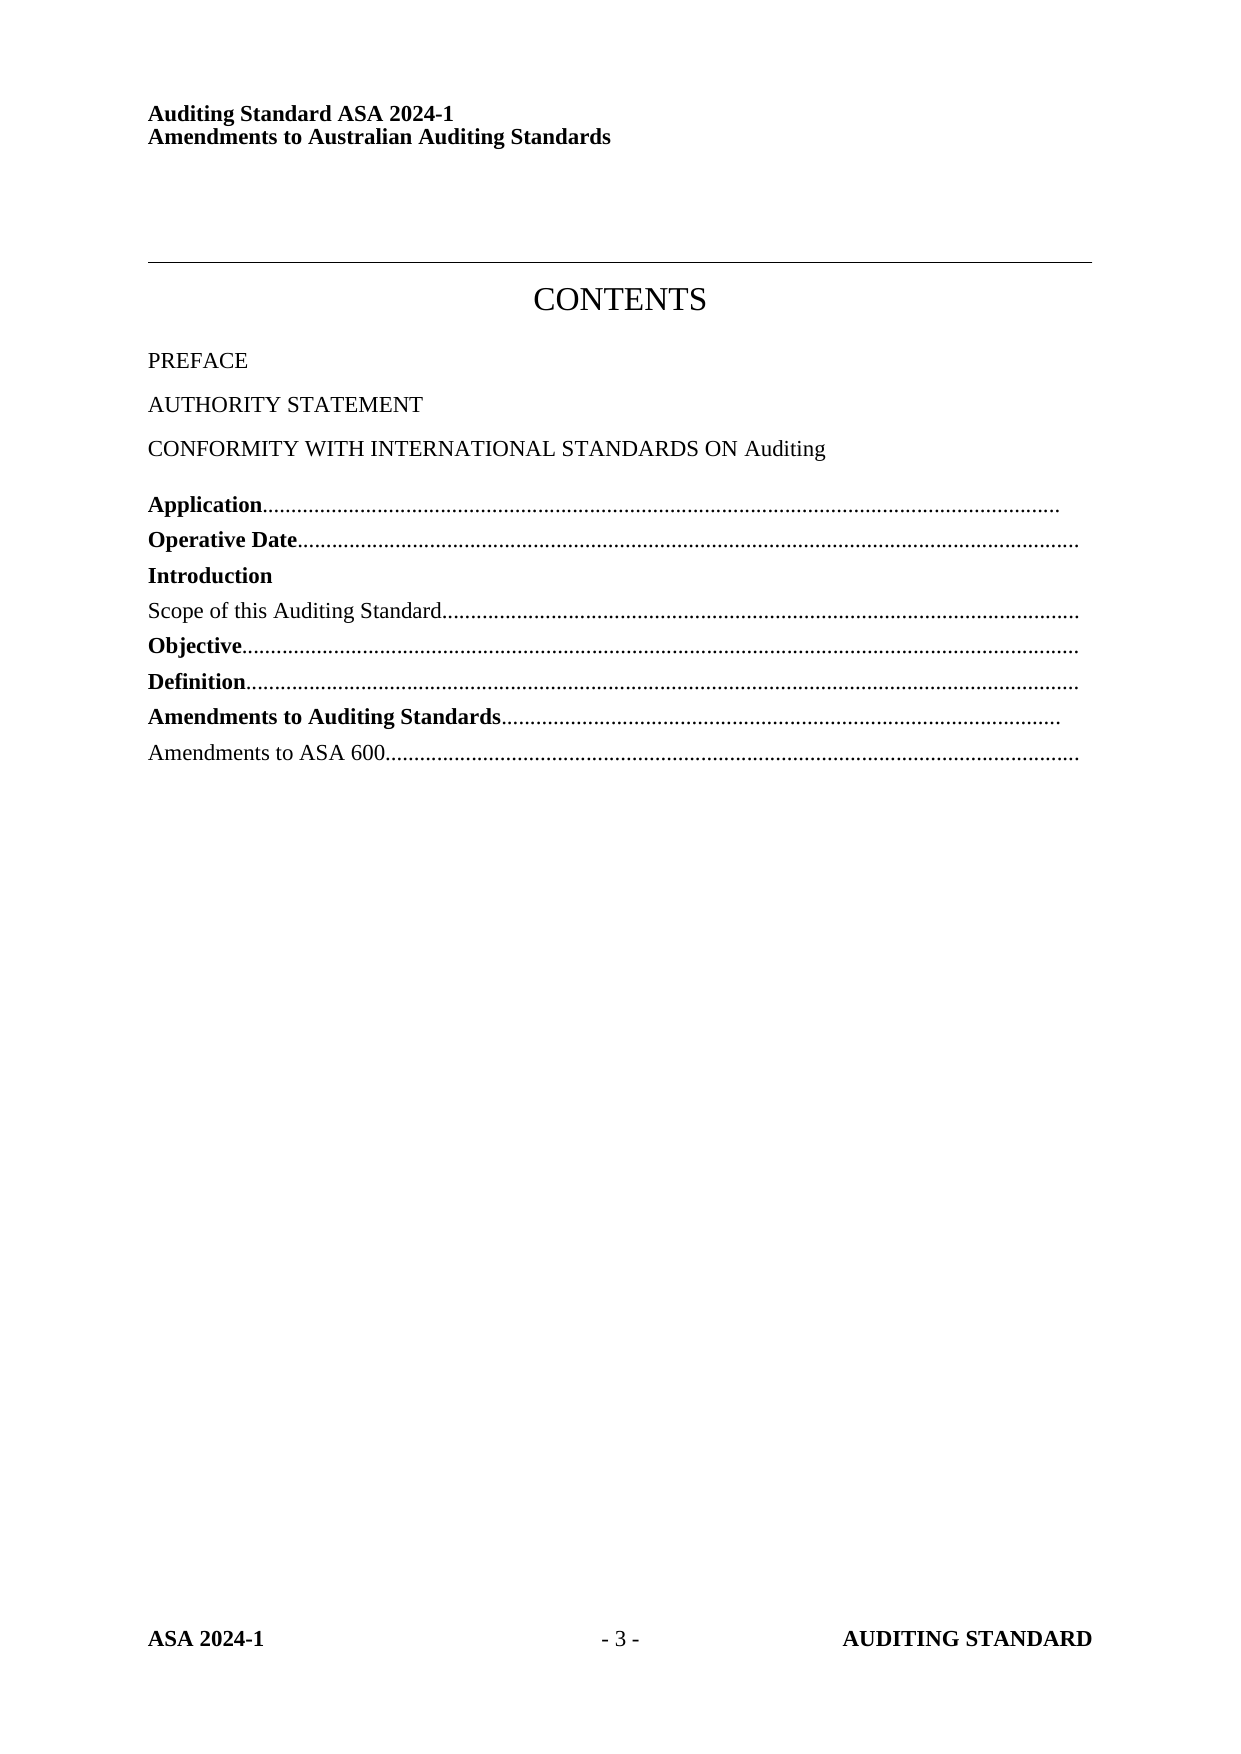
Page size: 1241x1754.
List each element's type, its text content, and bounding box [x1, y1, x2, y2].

text Objective 5 [148, 636, 945, 658]
text Amendments to Auditing Standards 7-8 [148, 706, 945, 729]
text Amendments to ASA 600 9 [148, 742, 945, 765]
text PREFACE [148, 350, 1092, 373]
text Introduction [148, 565, 945, 588]
text Definition 6 [148, 671, 945, 694]
text AUTHORITY STATEMENT [148, 394, 1092, 417]
text Application 1-2 [148, 494, 945, 517]
text Scope of this Auditing Standard 4 [148, 600, 945, 623]
text Operative Date 3 [148, 529, 945, 552]
subtitle CONTENTS [148, 283, 1092, 317]
text CONFORMITY WITH INTERNATIONAL STANDARDS ON AUDITING [148, 438, 1092, 461]
